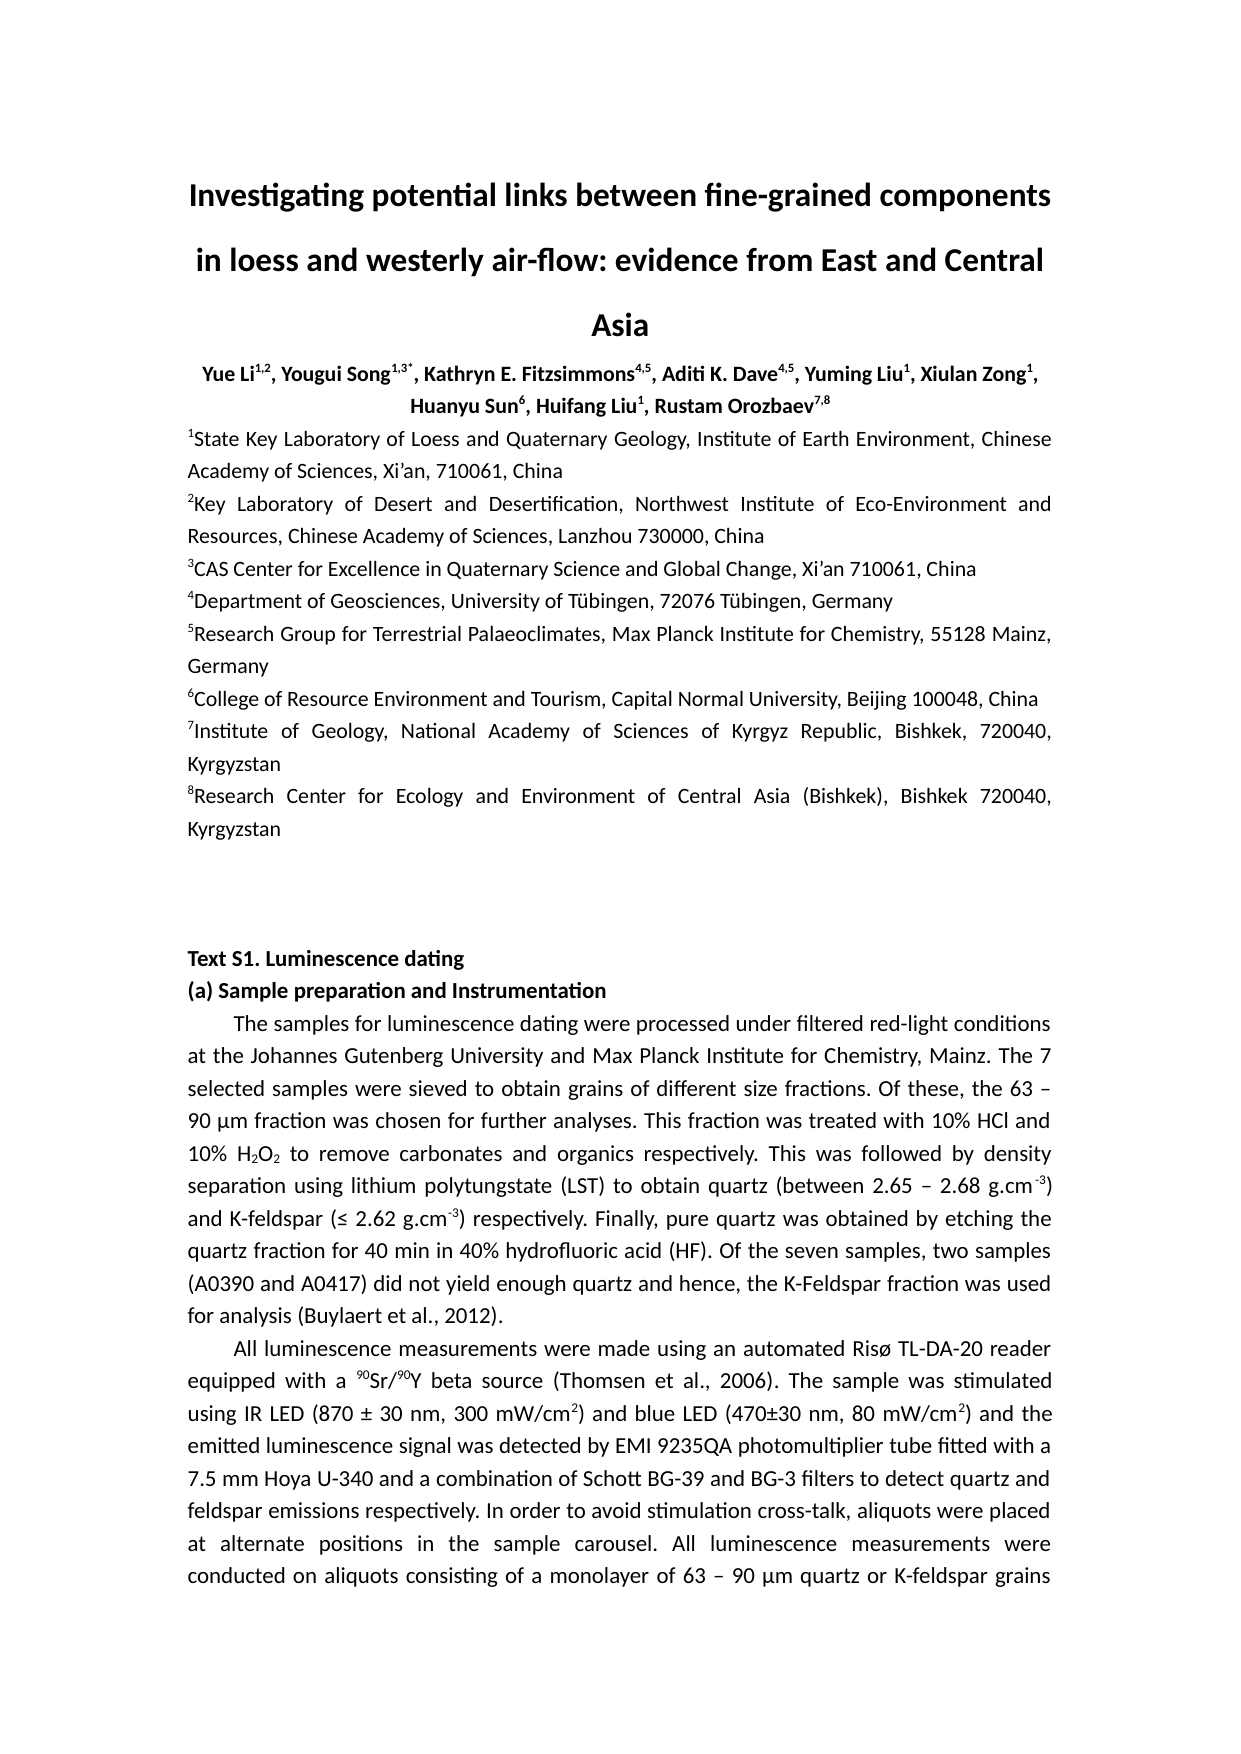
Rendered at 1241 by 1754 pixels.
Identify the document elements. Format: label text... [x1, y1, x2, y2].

text 6College of Resource Environment and Tourism, Capital Normal University, Beijing 100048, China [187, 682, 1053, 714]
text Investigating potential links between fine-grained components in loess and westerly air-flow: evidence from East and Central Asia [187, 162, 1053, 357]
text 8Research Center for Ecology and Environment of Central Asia (Bishkek), Bishkek 720040, Kyrgyzstan [187, 779, 1053, 844]
text Text S1. Luminescence dating [187, 942, 1053, 974]
text 3CAS Center for Excellence in Quaternary Science and Global Change, Xi’an 710061, China [187, 552, 1053, 584]
text 5Research Group for Terrestrial Palaeoclimates, Max Planck Institute for Chemistry, 55128 Mainz, Germany [187, 617, 1053, 682]
text 7Institute of Geology, National Academy of Sciences of Kyrgyz Republic, Bishkek, 720040, Kyrgyzstan [187, 714, 1053, 779]
text Yue Li1,2, Yougui Song1,3*, Kathryn E. Fitzsimmons4,5, Aditi K. Dave4,5, Yuming Liu1, Xiulan Zong1, Huanyu Sun6, Huifang Liu1, Rustam Orozbaev7,8 [187, 357, 1053, 422]
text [187, 1332, 1053, 1592]
text (a) Sample preparation and Instrumentation [187, 974, 1053, 1007]
text 2Key Laboratory of Desert and Desertification, Northwest Institute of Eco-Environment and Resources, Chinese Academy of Sciences, Lanzhou 730000, China [187, 487, 1053, 552]
text 4Department of Geosciences, University of Tübingen, 72076 Tübingen, Germany [187, 584, 1053, 617]
text The samples for luminescence dating were processed under filtered red-light conditions at the Johannes Gutenberg University and Max Planck Institute for Chemistry, Mainz. The 7 selected samples were sieved to obtain grains of different size fractions. Of these, the 63 – 90 µm fraction was chosen for further analyses. This fraction was treated with 10% HCl and 10% H2O2 to remove carbonates and organics respectively. This was followed by density separation using lithium polytungstate (LST) to obtain quartz (between 2.65 – 2.68 g.cm-3) and K-feldspar (≤ 2.62 g.cm-3) respectively. Finally, pure quartz was obtained by etching the quartz fraction for 40 min in 40% hydrofluoric acid (HF). Of the seven samples, two samples (A0390 and A0417) did not yield enough quartz and hence, the K-Feldspar fraction was used for analysis (Buylaert et al., 2012). [187, 1007, 1053, 1332]
text 1State Key Laboratory of Loess and Quaternary Geology, Institute of Earth Environment, Chinese Academy of Sciences, Xi’an, 710061, China [187, 422, 1053, 487]
